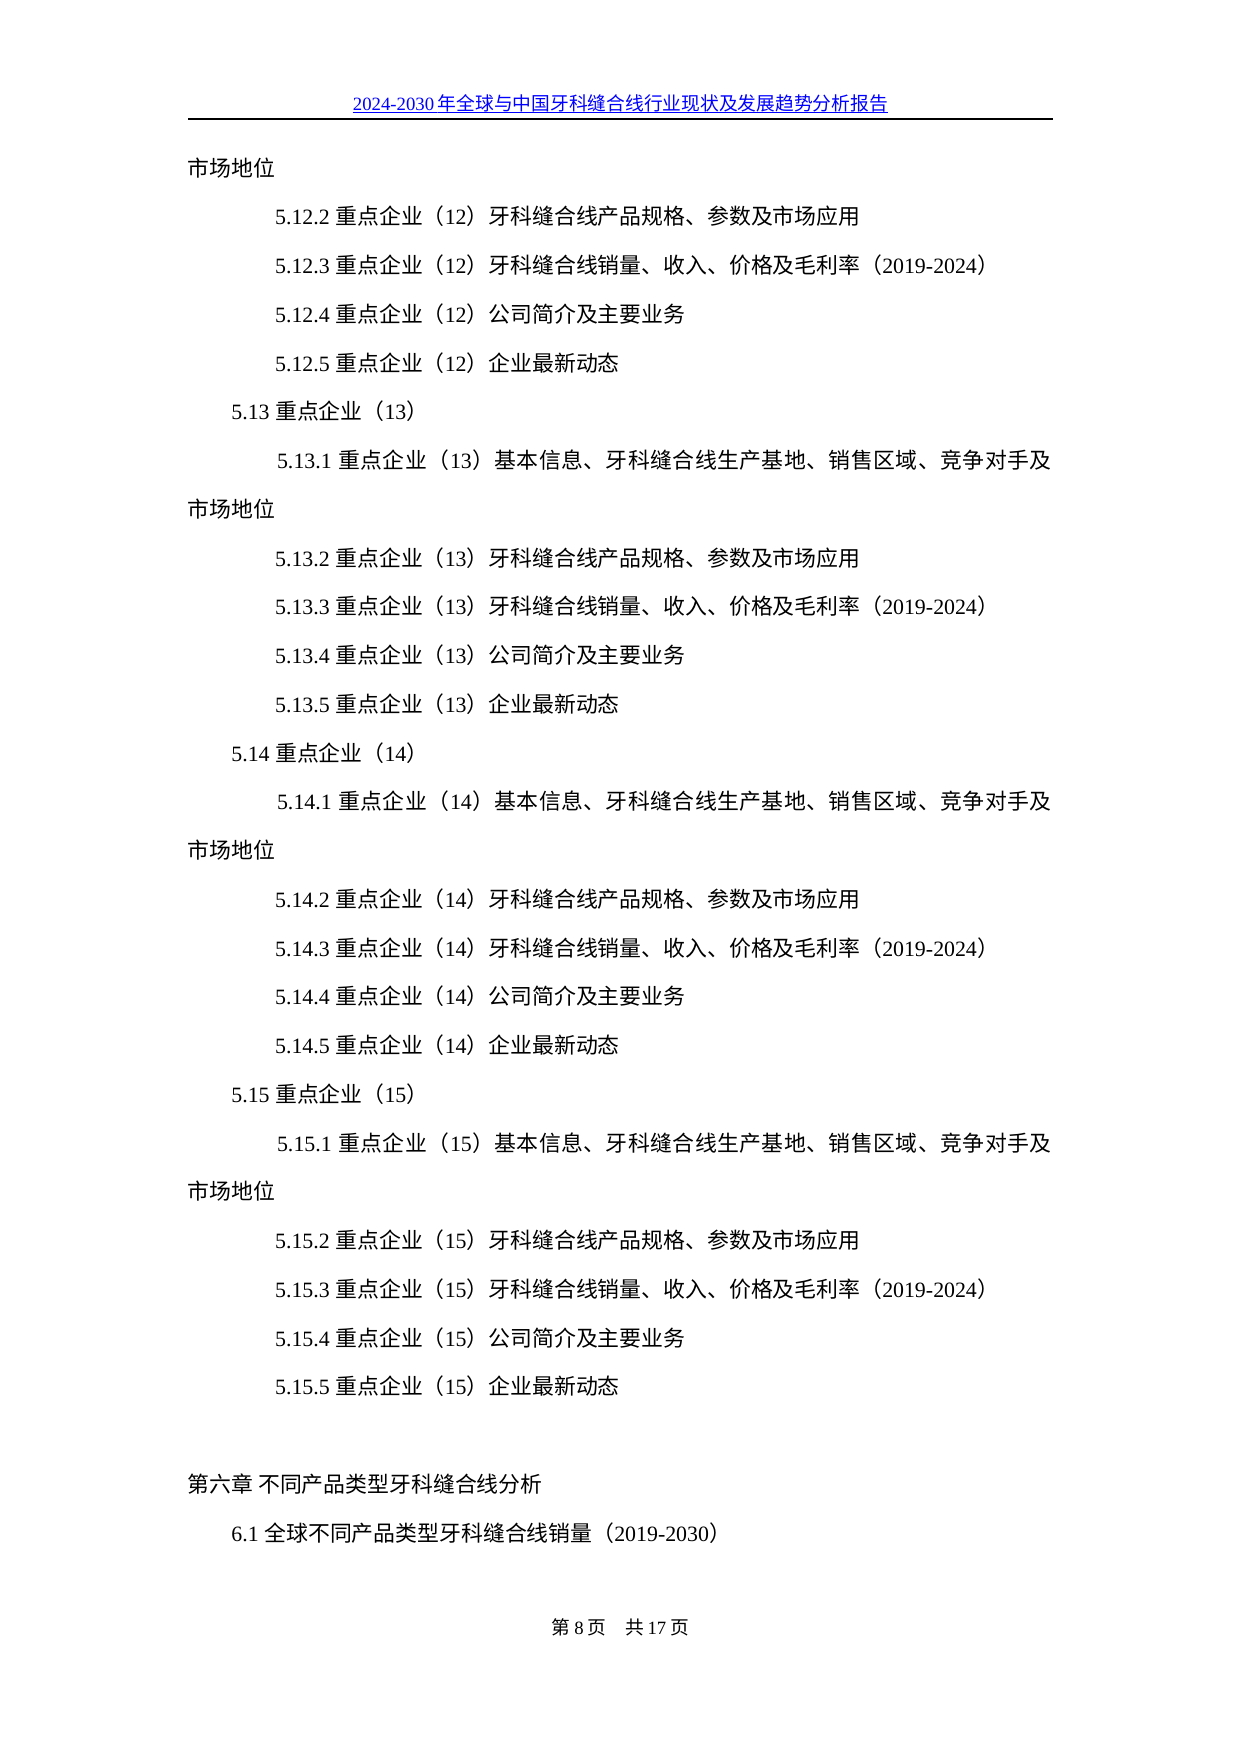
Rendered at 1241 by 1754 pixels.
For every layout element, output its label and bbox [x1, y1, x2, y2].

text [187, 150, 1053, 1548]
